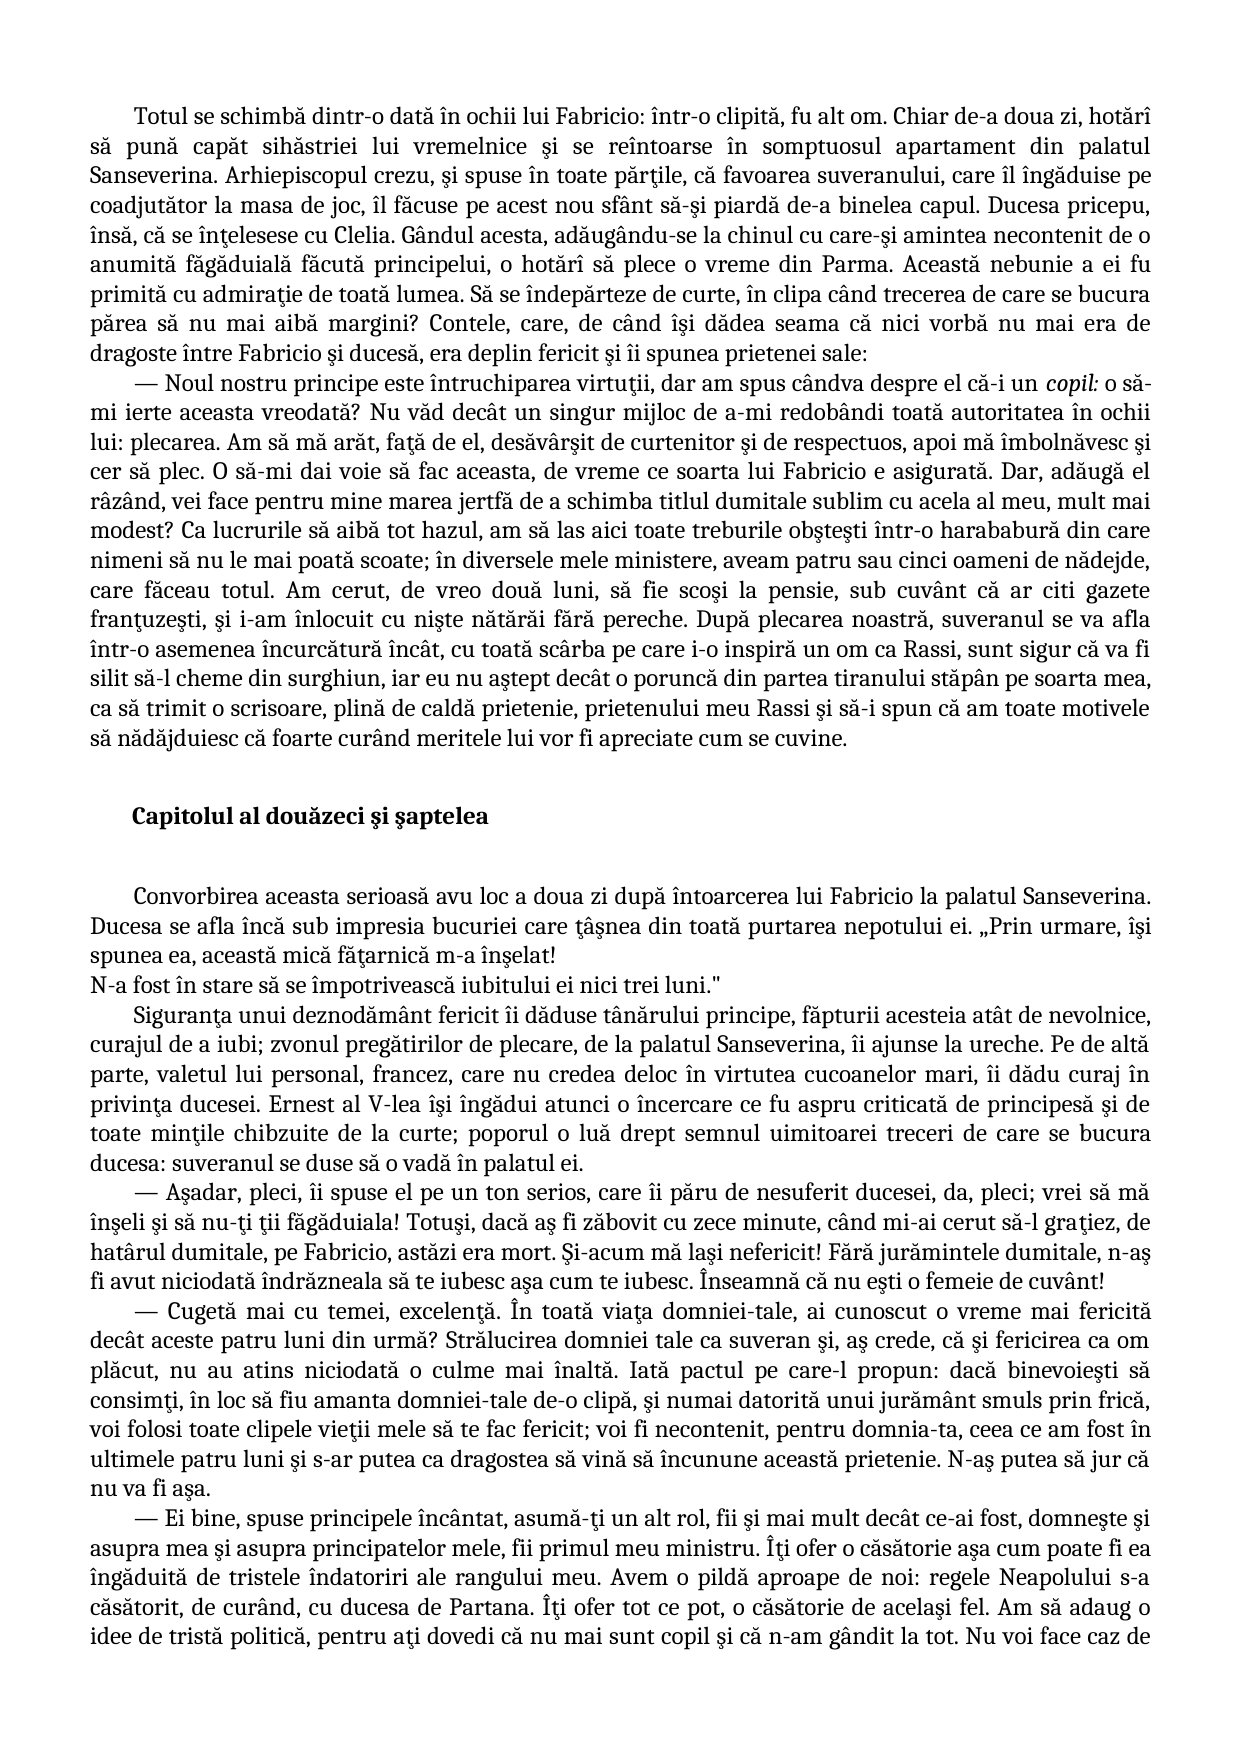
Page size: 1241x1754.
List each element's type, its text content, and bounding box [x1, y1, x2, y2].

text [90, 1504, 1152, 1651]
text — Noul nostru principe este întruchiparea virtuţii, dar am spus cândva despre el că-i un copil: o să-mi ierte aceasta vreodată? Nu văd decât un singur mijloc de a-mi redobândi toată autoritatea în ochii lui: plecarea. Am să mă arăt, faţă de el, desăvârşit de curtenitor şi de respectuos, apoi mă îmbolnăvesc şi cer să plec. O să-mi dai voie să fac aceasta, de vreme ce soarta lui Fabricio e asigurată. Dar, adăugă el râzând, vei face pentru mine marea jertfă de a schimba titlul dumitale sublim cu acela al meu, mult mai modest? Ca lucrurile să aibă tot hazul, am să las aici toate treburile obşteşti într-o harababură din care nimeni să nu le mai poată scoate; în diversele mele ministere, aveam patru sau cinci oameni de nădejde, care făceau totul. Am cerut, de vreo două luni, să fie scoşi la pensie, sub cuvânt că ar citi gazete franţuzeşti, şi i-am înlocuit cu nişte nătărăi fără pereche. După plecarea noastră, suveranul se va afla într-o asemenea încurcătură încât, cu toată scârba pe care i-o inspiră un om ca Rassi, sunt sigur că va fi silit să-l cheme din surghiun, iar eu nu aştept decât o poruncă din partea tiranului stăpân pe soarta mea, ca să trimit o scrisoare, plină de caldă prietenie, prietenului meu Rassi şi să-i spun că am toate motivele să nădăjduiesc că foarte curând meritele lui vor fi apreciate cum se cuvine. [90, 368, 1152, 752]
text N-a fost în stare să se împotrivească iubitului ei nici trei luni." [90, 971, 1152, 1000]
text Convorbirea aceasta serioasă avu loc a doua zi după întoarcerea lui Fabricio la palatul Sanseverina. Ducesa se afla încă sub impresia bucuriei care ţâşnea din toată purtarea nepotului ei. „Prin urmare, îşi spunea ea, această mică făţarnică m-a înşelat! [90, 882, 1152, 970]
text Totul se schimbă dintr-o dată în ochii lui Fabricio: într-o clipită, fu alt om. Chiar de-a doua zi, hotărî să pună capăt sihăstriei lui vremelnice şi se reîntoarse în somptuosul apartament din palatul Sanseverina. Arhiepiscopul crezu, şi spuse în toate părţile, că favoarea suveranului, care îl îngăduise pe coadjutător la masa de joc, îl făcuse pe acest nou sfânt să-şi piardă de-a binelea capul. Ducesa pricepu, însă, că se înţelesese cu Clelia. Gândul acesta, adăugându-se la chinul cu care-şi amintea necontenit de o anumită făgăduială făcută principelui, o hotărî să plece o vreme din Parma. Această nebunie a ei fu primită cu admiraţie de toată lumea. Să se îndepărteze de curte, în clipa când trecerea de care se bucura părea să nu mai aibă margini? Contele, care, de când îşi dădea seama că nici vorbă nu mai era de dragoste între Fabricio şi ducesă, era deplin fericit şi îi spunea prietenei sale: [90, 102, 1152, 368]
text — Cugetă mai cu temei, excelenţă. În toată viaţa domniei-tale, ai cunoscut o vreme mai fericită decât aceste patru luni din urmă? Strălucirea domniei tale ca suveran şi, aş crede, că şi fericirea ca om plăcut, nu au atins niciodată o culme mai înaltă. Iată pactul pe care-l propun: dacă binevoieşti să consimţi, în loc să fiu amanta domniei-tale de-o clipă, şi numai datorită unui jurământ smuls prin frică, voi folosi toate clipele vieţii mele să te fac fericit; voi fi necontenit, pentru domnia-ta, ceea ce am fost în ultimele patru luni şi s-ar putea ca dragostea să vină să încunune această prietenie. N-aş putea să jur că nu va fi aşa. [90, 1297, 1152, 1503]
text — Aşadar, pleci, îi spuse el pe un ton serios, care îi păru de nesuferit ducesei, da, pleci; vrei să mă înşeli şi să nu-ţi ţii făgăduiala! Totuşi, dacă aş fi zăbovit cu zece minute, când mi-ai cerut să-l graţiez, de hatârul dumitale, pe Fabricio, astăzi era mort. Şi-acum mă laşi nefericit! Fără jurămintele dumitale, n-aş fi avut niciodată îndrăzneala să te iubesc aşa cum te iubesc. Înseamnă că nu eşti o femeie de cuvânt! [90, 1178, 1152, 1296]
text Siguranţa unui deznodământ fericit îi dăduse tânărului principe, făpturii acesteia atât de nevolnice, curajul de a iubi; zvonul pregătirilor de plecare, de la palatul Sanseverina, îi ajunse la ureche. Pe de altă parte, valetul lui personal, francez, care nu credea deloc în virtutea cucoanelor mari, îi dădu curaj în privinţa ducesei. Ernest al V-lea îşi îngădui atunci o încercare ce fu aspru criticată de principesă şi de toate minţile chibzuite de la curte; poporul o luă drept semnul uimitoarei treceri de care se bucura ducesa: suveranul se duse să o vadă în palatul ei. [90, 1001, 1152, 1177]
subtitle Capitolul al douăzeci şi şaptelea [132, 802, 1152, 831]
